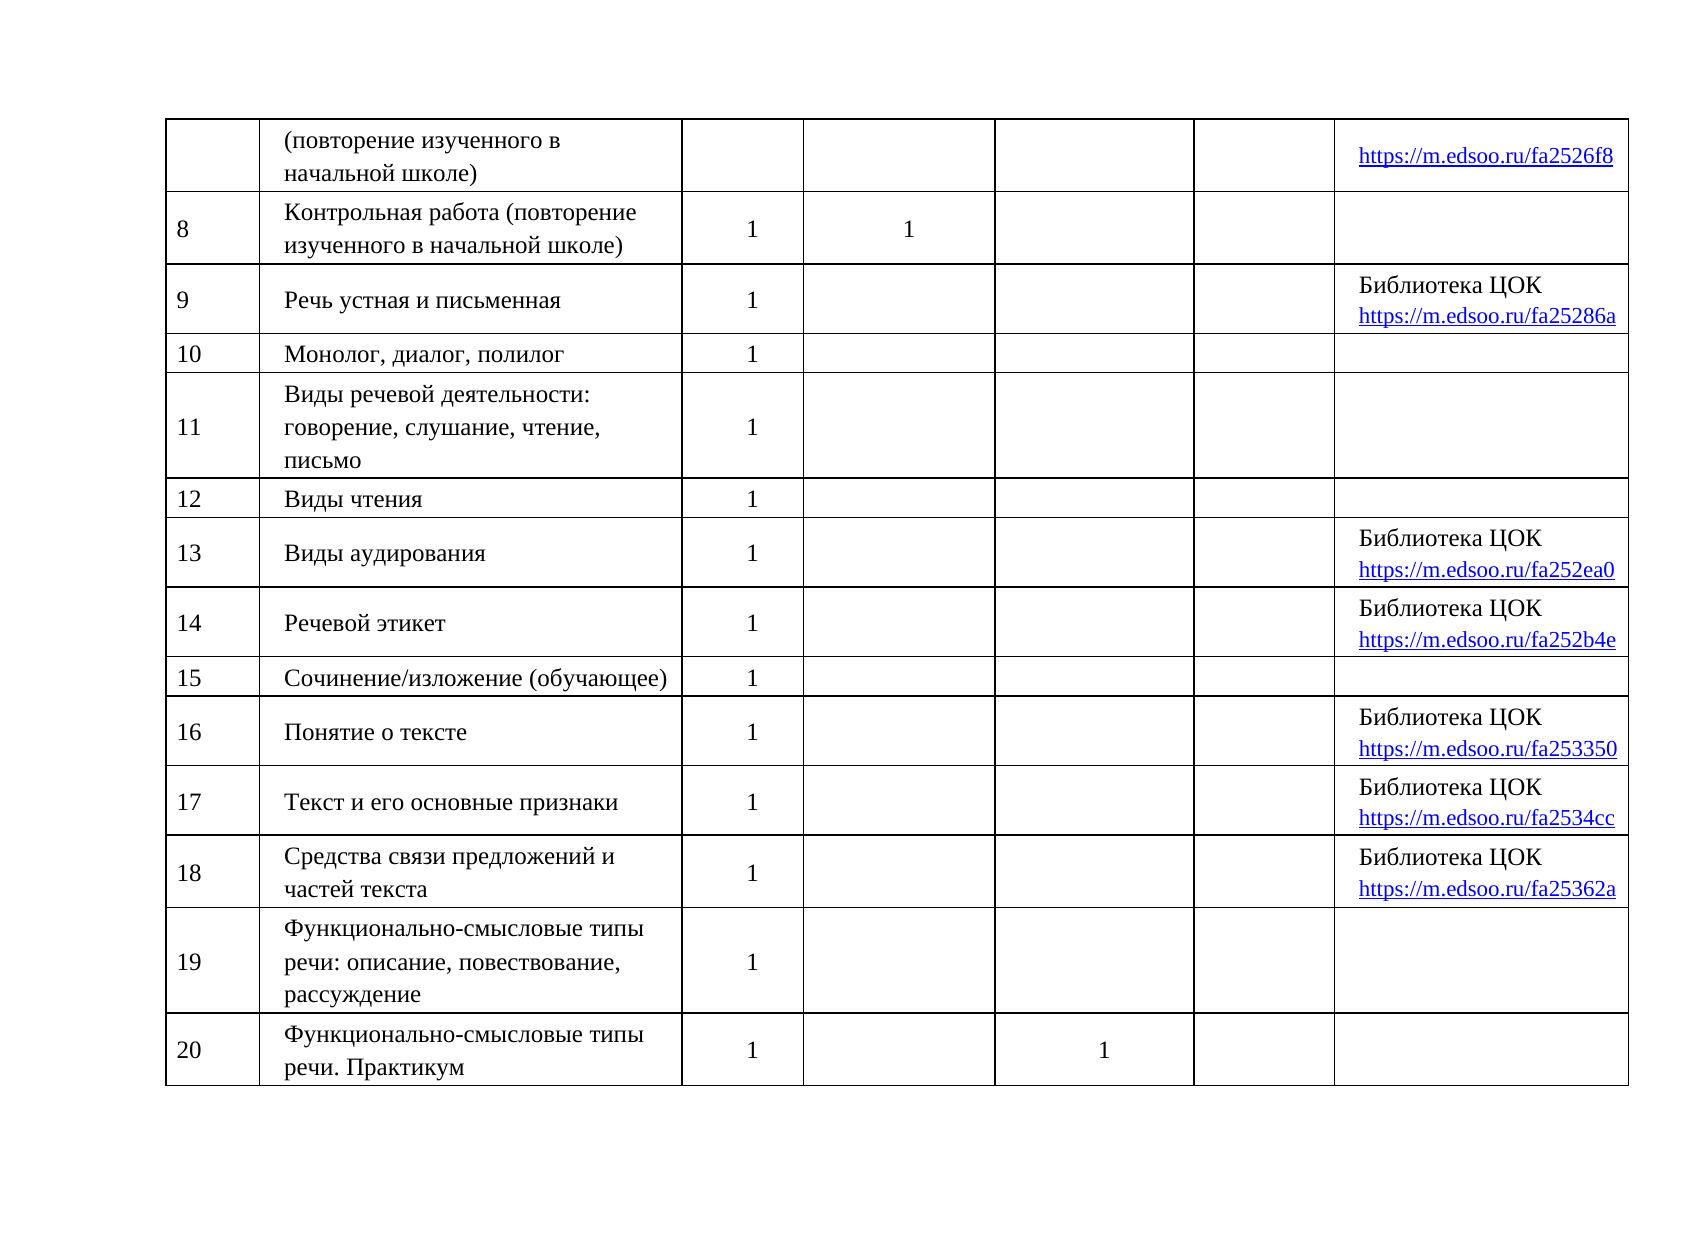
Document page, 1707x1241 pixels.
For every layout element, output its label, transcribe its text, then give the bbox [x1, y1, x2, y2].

table_cell 1 [683, 479, 803, 517]
table_cell Понятие о тексте [260, 697, 681, 765]
table_cell [804, 479, 994, 517]
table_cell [260, 120, 681, 191]
table_cell [1195, 588, 1334, 656]
table_cell 1 [996, 1014, 1193, 1084]
table_cell 1 [683, 657, 803, 695]
table_cell [996, 334, 1193, 372]
table_cell Средства связи предложений и частей текста [260, 836, 681, 907]
table_cell 1 [804, 192, 994, 263]
table_cell [1195, 518, 1334, 586]
table_cell Библиотека ЦОК https://m.edsoo.ru/fa2534cc [1335, 766, 1628, 834]
table_cell [996, 588, 1193, 656]
table_cell [1195, 479, 1334, 517]
table_cell [1195, 836, 1334, 907]
table_cell [996, 479, 1193, 517]
table_cell Виды речевой деятельности: говорение, слушание, чтение, письмо [260, 373, 681, 477]
table_cell Библиотека ЦОК https://m.edsoo.ru/fa252ea0 [1335, 518, 1628, 586]
table_cell 1 [683, 766, 803, 834]
table_cell Речевой этикет [260, 588, 681, 656]
table_cell [1195, 192, 1334, 263]
table_cell 15 [167, 657, 259, 695]
table_cell 1 [683, 908, 803, 1012]
table_cell 1 [683, 518, 803, 586]
table_cell [996, 192, 1193, 263]
table_cell [1335, 373, 1628, 477]
table_cell 1 [683, 697, 803, 765]
table_cell [804, 120, 994, 191]
table_cell [1195, 657, 1334, 695]
table_cell 1 [683, 1014, 803, 1084]
table_cell Библиотека ЦОК https://m.edsoo.ru/fa252b4e [1335, 588, 1628, 656]
table_cell 11 [167, 373, 259, 477]
table_cell [1195, 908, 1334, 1012]
table_cell 1 [683, 120, 803, 191]
table_cell Функционально-смысловые типы речи. Практикум [260, 1014, 681, 1084]
table_cell [804, 836, 994, 907]
table_cell 10 [167, 334, 259, 372]
table_cell 18 [167, 836, 259, 907]
table_cell [1195, 766, 1334, 834]
table_cell [996, 657, 1193, 695]
table_cell Монолог, диалог, полилог [260, 334, 681, 372]
table_cell 19 [167, 908, 259, 1012]
table_cell [1195, 265, 1334, 332]
table_cell [1335, 1014, 1628, 1084]
table_cell [996, 836, 1193, 907]
table_cell 1 [683, 192, 803, 263]
table_cell [1335, 479, 1628, 517]
table_cell 1 [683, 334, 803, 372]
table_cell 12 [167, 479, 259, 517]
table_cell Библиотека ЦОК https://m.edsoo.ru/fa25286a [1335, 265, 1628, 332]
table_cell [804, 334, 994, 372]
table_cell [804, 518, 994, 586]
table_cell [1195, 697, 1334, 765]
table_cell Библиотека ЦОК https://m.edsoo.ru/fa25362a [1335, 836, 1628, 907]
table_cell Функционально-смысловые типы речи: описание, повествование, рассуждение [260, 908, 681, 1012]
table_cell [996, 120, 1193, 191]
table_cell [1335, 120, 1628, 191]
table_cell [804, 588, 994, 656]
table_cell 17 [167, 766, 259, 834]
table_cell 9 [167, 265, 259, 332]
table_cell [1335, 657, 1628, 695]
table_cell 1 [683, 836, 803, 907]
table_cell 8 [167, 192, 259, 263]
table_cell [1195, 373, 1334, 477]
table_cell [1335, 334, 1628, 372]
table_cell 16 [167, 697, 259, 765]
table_cell 7 [167, 120, 259, 191]
table_cell [1195, 1014, 1334, 1084]
table_cell [996, 908, 1193, 1012]
table_cell [1195, 120, 1334, 191]
table_cell [1335, 192, 1628, 263]
table_cell [804, 766, 994, 834]
table_cell [804, 373, 994, 477]
table_cell 1 [683, 588, 803, 656]
table_cell Виды чтения [260, 479, 681, 517]
table_cell 1 [683, 265, 803, 332]
table_cell [996, 518, 1193, 586]
table_cell Виды аудирования [260, 518, 681, 586]
table_cell [1335, 908, 1628, 1012]
table_cell [804, 697, 994, 765]
table_cell [996, 265, 1193, 332]
table_cell [804, 908, 994, 1012]
table_cell 13 [167, 518, 259, 586]
table_cell [996, 373, 1193, 477]
table_cell Речь устная и письменная [260, 265, 681, 332]
table_cell 1 [683, 373, 803, 477]
table_cell [804, 657, 994, 695]
table_cell 20 [167, 1014, 259, 1084]
table_cell Сочинение/изложение (обучающее) [260, 657, 681, 695]
table_cell 14 [167, 588, 259, 656]
table_cell Библиотека ЦОК https://m.edsoo.ru/fa253350 [1335, 697, 1628, 765]
table_cell [1195, 334, 1334, 372]
table_cell [996, 766, 1193, 834]
table_cell [996, 697, 1193, 765]
table_cell [804, 265, 994, 332]
table_cell Текст и его основные признаки [260, 766, 681, 834]
table_cell Контрольная работа (повторение изученного в начальной школе) [260, 192, 681, 263]
table_cell [804, 1014, 994, 1084]
